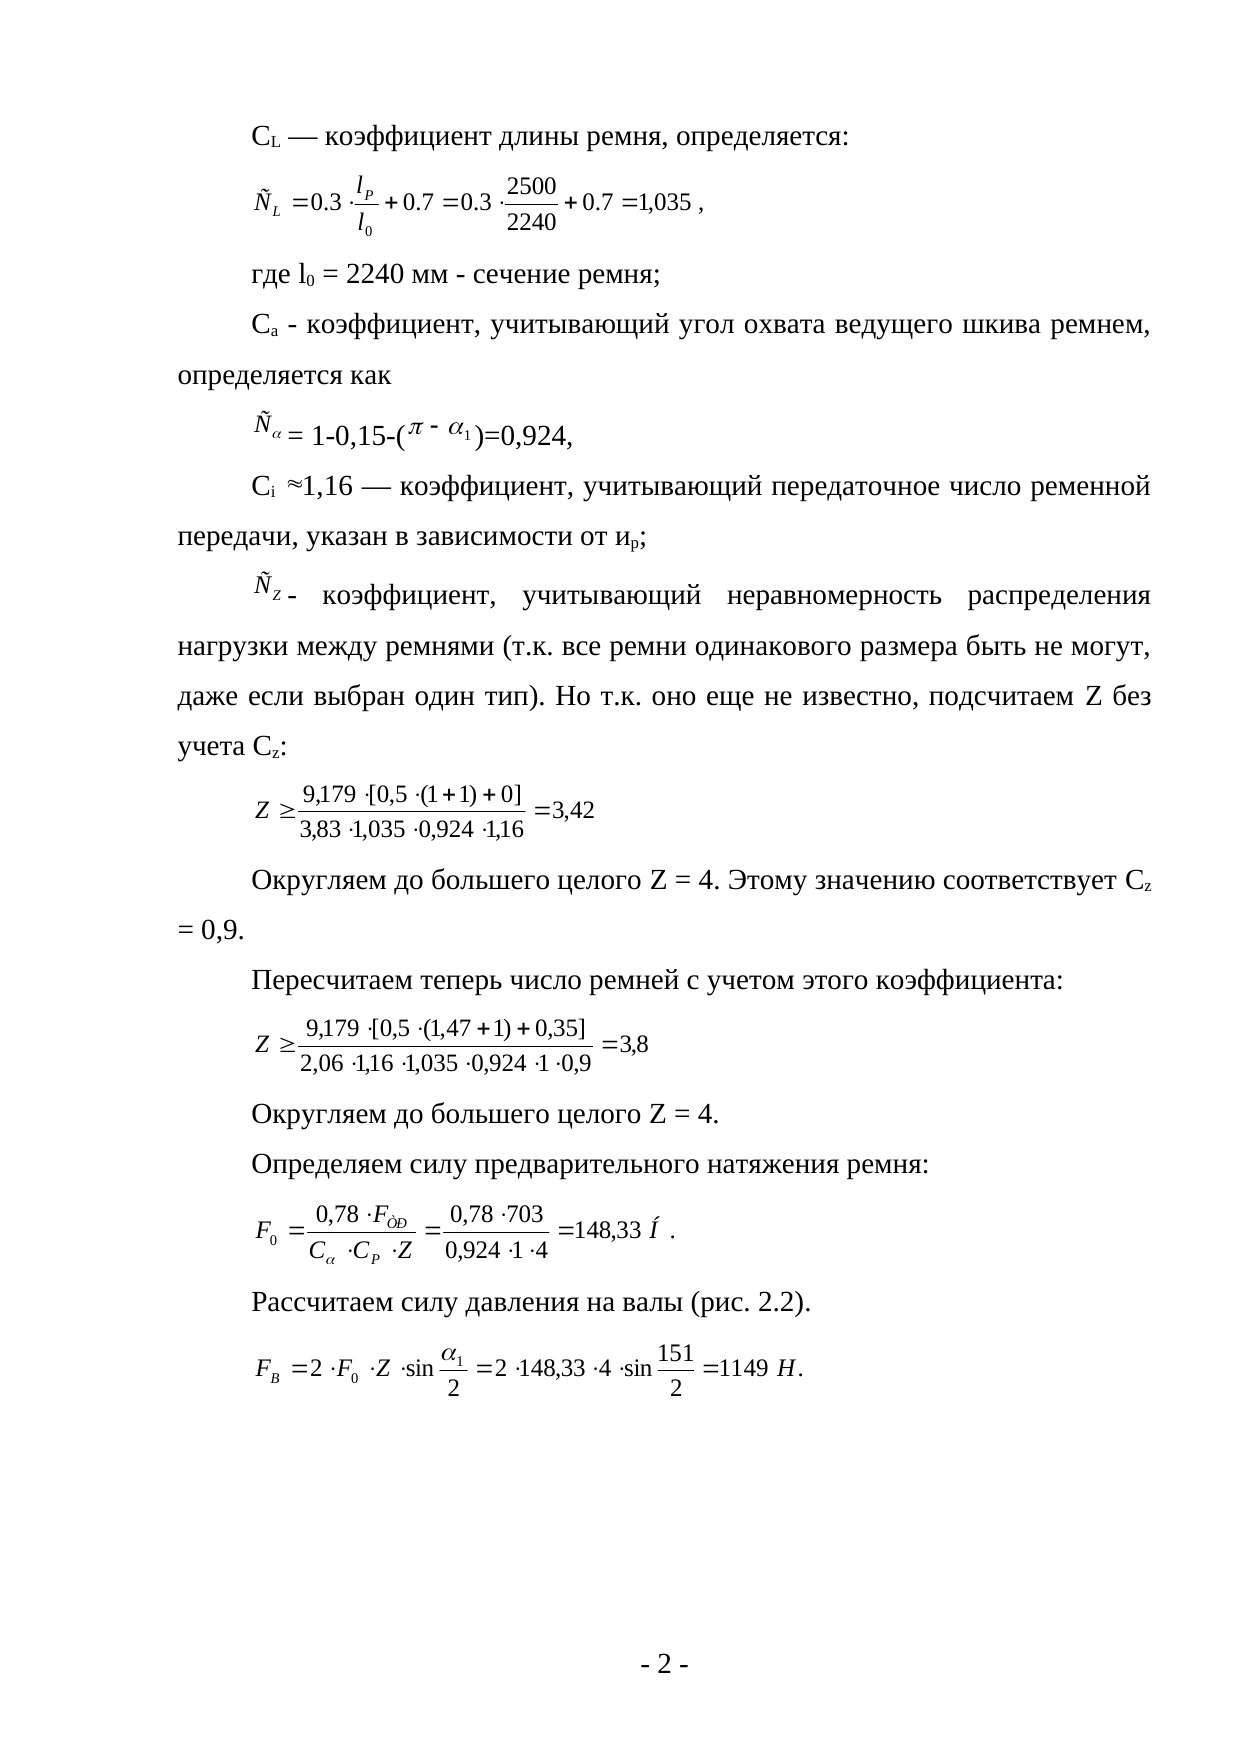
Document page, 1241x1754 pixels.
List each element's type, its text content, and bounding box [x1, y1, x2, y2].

text - коэффициент, учитывающий неравномерность распределения нагрузки между ремнями (т.к. все ремни одинакового размера быть не могут, даже если выбран один тип). Но т.к. оно еще не известно, подсчитаем Z без учета Cz: [177, 568, 1152, 762]
text Округляем до большего целого Z = 4. Этому значению соответствует Сz = 0,9. [177, 862, 1152, 946]
text Ci 1,16 — коэффициент, учитывающий передаточное число ременной передачи, указан в зависимости от ир; [177, 468, 1152, 552]
text Пересчитаем теперь число ремней с учетом этого коэффициента: [177, 962, 1152, 996]
text Рассчитаем силу давления на валы (рис. 2.2). [177, 1284, 1152, 1318]
text где l0 = 2240 мм - сечение ремня; [177, 256, 1152, 290]
text Са - коэффициент, учитывающий угол охвата ведущего шкива ремнем, определяется как [177, 307, 1152, 391]
text Округляем до большего целого Z = 4. [177, 1096, 1152, 1129]
text Определяем силу предварительного натяжения ремня: [177, 1146, 1152, 1180]
text = 1-0,15-()=0,924, [177, 407, 1152, 451]
text CL — коэффициент длины ремня, определяется: [177, 118, 1152, 152]
